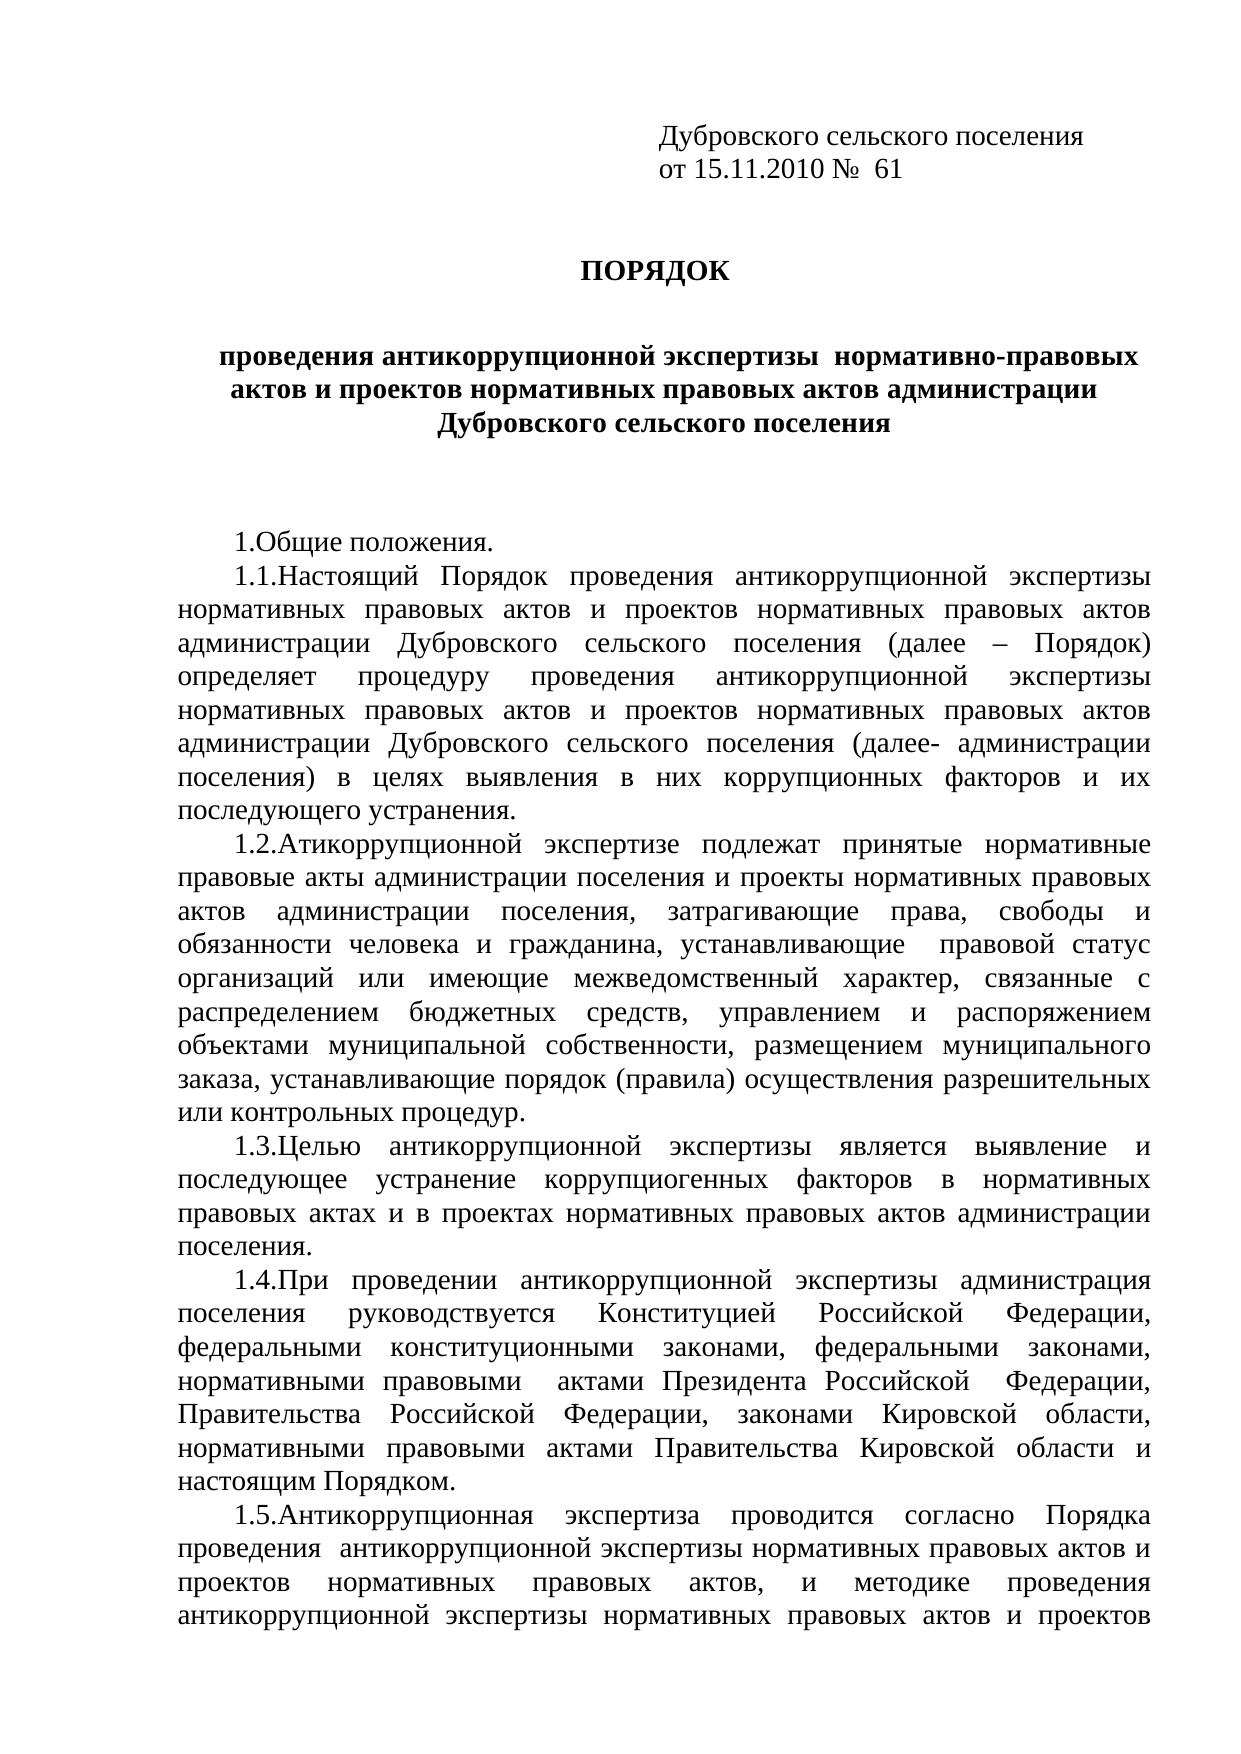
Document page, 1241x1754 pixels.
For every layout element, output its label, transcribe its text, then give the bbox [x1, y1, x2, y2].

text 1.3.Целью антикоррупционной экспертизы является выявление и последующее устранение коррупциогенных факторов в нормативных правовых актах и в проектах нормативных правовых актов администрации поселения. [177, 1128, 1152, 1262]
text 1.Общие положения. [177, 524, 1152, 558]
text 1.2.Атикоррупционной экспертизе подлежат принятые нормативные правовые акты администрации поселения и проекты нормативных правовых актов администрации поселения, затрагивающие права, свободы и обязанности человека и гражданина, устанавливающие правовой статус организаций или имеющие межведомственный характер, связанные с распределением бюджетных средств, управлением и распоряжением объектами муниципальной собственности, размещением муниципального заказа, устанавливающие порядок (правила) осуществления разрешительных или контрольных процедур. [177, 826, 1152, 1128]
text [177, 1497, 1152, 1631]
text ПОРЯДОК [177, 253, 1152, 287]
text Дубровского сельского поселения [177, 118, 1152, 152]
text 1.1.Настоящий Порядок проведения антикоррупционной экспертизы нормативных правовых актов и проектов нормативных правовых актов администрации Дубровского сельского поселения (далее – Порядок) определяет процедуру проведения антикоррупционной экспертизы нормативных правовых актов и проектов нормативных правовых актов администрации Дубровского сельского поселения (далее- администрации поселения) в целях выявления в них коррупционных факторов и их последующего устранения. [177, 558, 1152, 826]
text от 15.11.2010 № 61 [177, 152, 1152, 185]
text 1.4.При проведении антикоррупционной экспертизы администрация поселения руководствуется Конституцией Российской Федерации, федеральными конституционными законами, федеральными законами, нормативными правовыми актами Президента Российской Федерации, Правительства Российской Федерации, законами Кировской области, нормативными правовыми актами Правительства Кировской области и настоящим Порядком. [177, 1262, 1152, 1497]
text проведения антикоррупционной экспертизы нормативно-правовых актов и проектов нормативных правовых актов администрации Дубровского сельского поселения [177, 338, 1152, 439]
